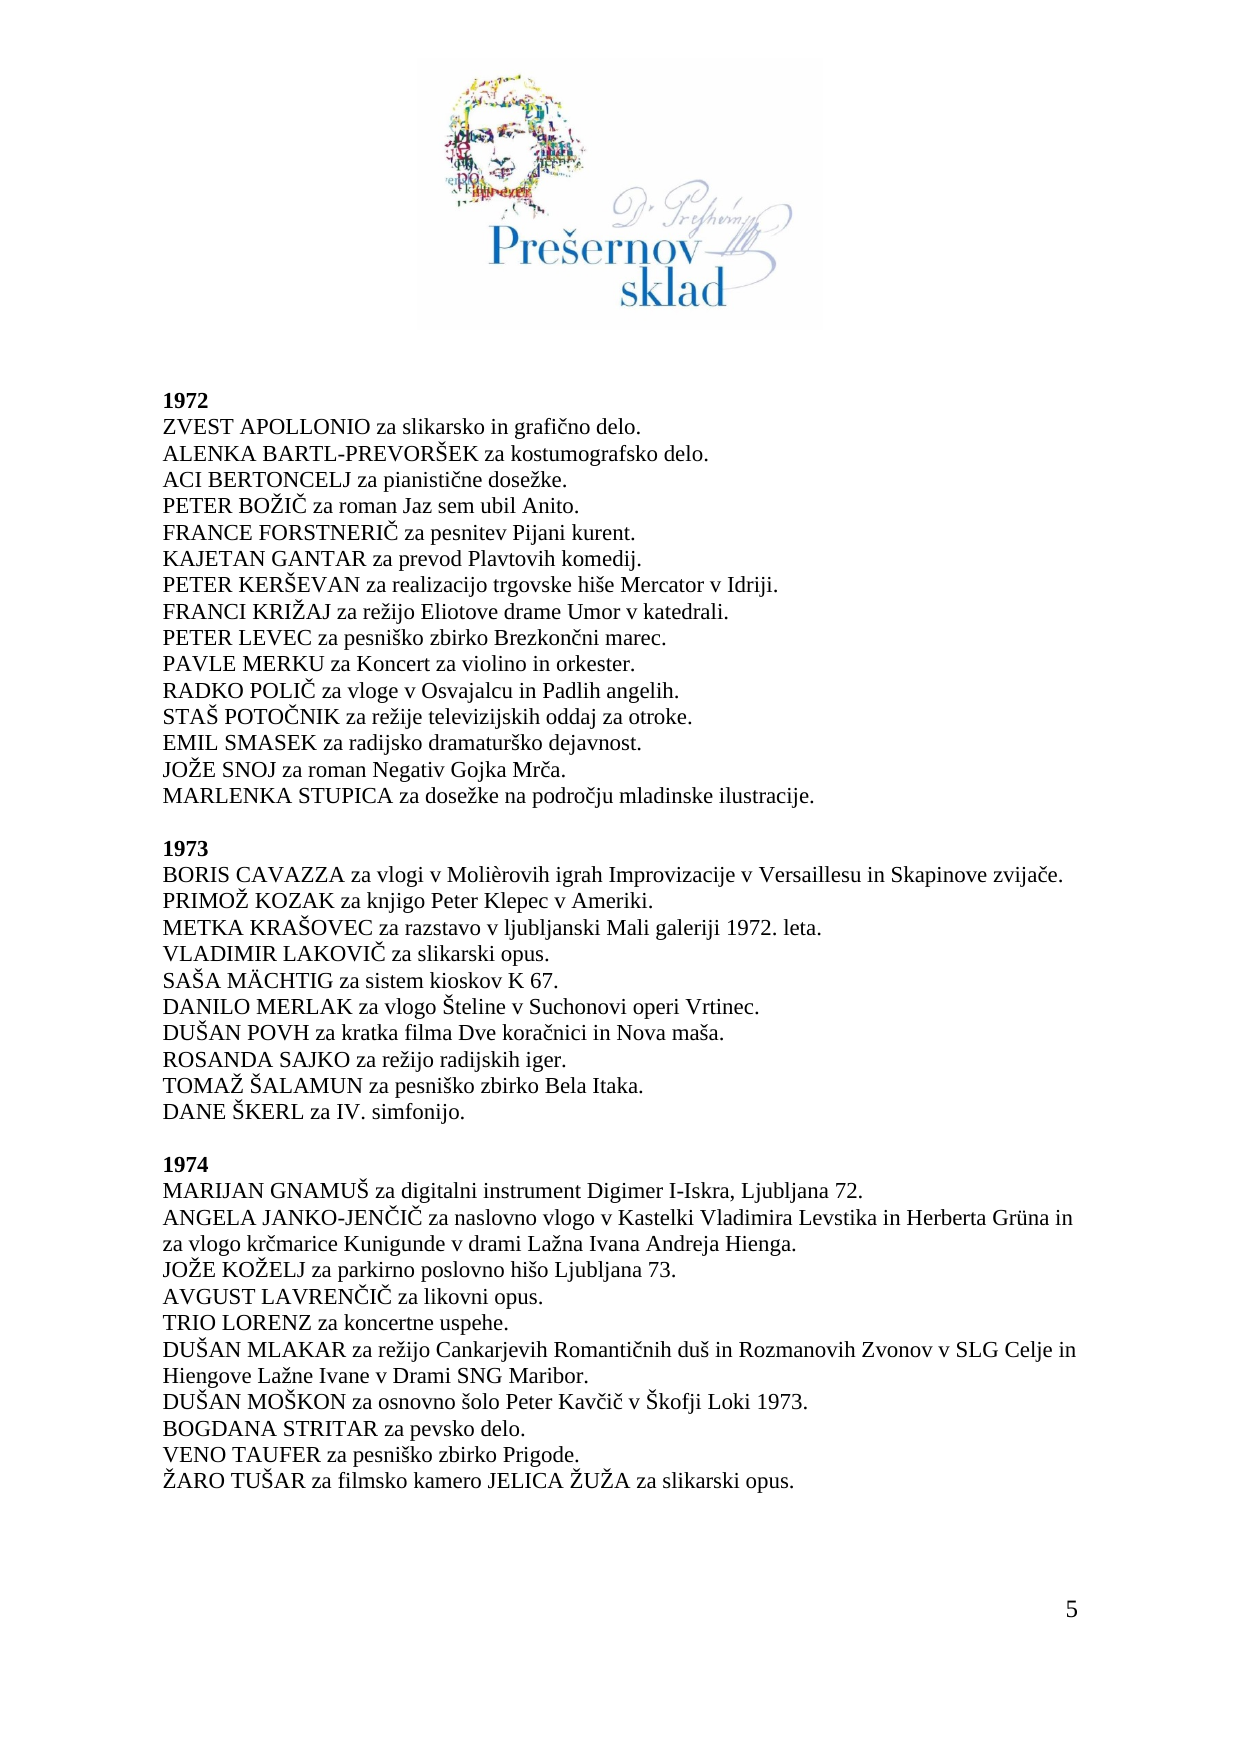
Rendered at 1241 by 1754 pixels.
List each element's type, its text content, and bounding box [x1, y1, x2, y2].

text ZVEST APOLLONIO za slikarsko in grafično delo. [162, 413, 1078, 439]
text JOŽE SNOJ za roman Negativ Gojka Mrča. [162, 756, 1078, 782]
text MARLENKA STUPICA za dosežke na področju mladinske ilustracije. [162, 782, 1078, 808]
picture [416, 58, 824, 330]
text ROSANDA SAJKO za režijo radijskih iger. [162, 1046, 1078, 1072]
text FRANCE FORSTNERIČ za pesnitev Pijani kurent. [162, 519, 1078, 545]
text BORIS CAVAZZA za vlogi v Molièrovih igrah Improvizacije v Versaillesu in Skapinove zvijače. [162, 861, 1078, 888]
text VLADIMIR LAKOVIČ za slikarski opus. [162, 940, 1078, 967]
text DANE ŠKERL za IV. simfonijo. [162, 1098, 1078, 1125]
text DANILO MERLAK za vlogo Šteline v Suchonovi operi Vrtinec. [162, 993, 1078, 1019]
text KAJETAN GANTAR za prevod Plavtovih komedij. [162, 545, 1078, 571]
text TRIO LORENZ za koncertne uspehe. [162, 1309, 1078, 1336]
text 1974 [162, 1151, 1078, 1177]
text SAŠA MÄCHTIG za sistem kioskov K 67. [162, 967, 1078, 993]
text AVGUST LAVRENČIČ za likovni opus. [162, 1283, 1078, 1309]
text DUŠAN POVH za kratka filma Dve koračnici in Nova maša. [162, 1019, 1078, 1046]
text DUŠAN MOŠKON za osnovno šolo Peter Kavčič v Škofji Loki 1973. [162, 1388, 1078, 1415]
text DUŠAN MLAKAR za režijo Cankarjevih Romantičnih duš in Rozmanovih Zvonov v SLG Celje in Hiengove Lažne Ivane v Drami SNG Maribor. [162, 1336, 1078, 1388]
text PRIMOŽ KOZAK za knjigo Peter Klepec v Ameriki. [162, 888, 1078, 914]
text MARIJAN GNAMUŠ za digitalni instrument Digimer I-Iskra, Ljubljana 72. [162, 1177, 1078, 1204]
text RADKO POLIČ za vloge v Osvajalcu in Padlih angelih. [162, 677, 1078, 703]
text TOMAŽ ŠALAMUN za pesniško zbirko Bela Itaka. [162, 1072, 1078, 1098]
text FRANCI KRIŽAJ za režijo Eliotove drame Umor v katedrali. [162, 598, 1078, 624]
text JOŽE KOŽELJ za parkirno poslovno hišo Ljubljana 73. [162, 1257, 1078, 1283]
text ŽARO TUŠAR za filmsko kamero JELICA ŽUŽA za slikarski opus. [162, 1467, 1078, 1494]
text ALENKA BARTL-PREVORŠEK za kostumografsko delo. [162, 439, 1078, 466]
text METKA KRAŠOVEC za razstavo v ljubljanski Mali galeriji 1972. leta. [162, 914, 1078, 940]
text PETER KERŠEVAN za realizacijo trgovske hiše Mercator v Idriji. [162, 571, 1078, 598]
text ANGELA JANKO-JENČIČ za naslovno vlogo v Kastelki Vladimira Levstika in Herberta Grüna in za vlogo krčmarice Kunigunde v drami Lažna Ivana Andreja Hienga. [162, 1204, 1078, 1257]
text PETER LEVEC za pesniško zbirko Brezkončni marec. [162, 624, 1078, 650]
text 1973 [162, 835, 1078, 861]
text BOGDANA STRITAR za pevsko delo. [162, 1415, 1078, 1441]
text STAŠ POTOČNIK za režije televizijskih oddaj za otroke. [162, 703, 1078, 729]
text ACI BERTONCELJ za pianistične dosežke. [162, 466, 1078, 492]
text VENO TAUFER za pesniško zbirko Prigode. [162, 1441, 1078, 1467]
text PAVLE MERKU za Koncert za violino in orkester. [162, 650, 1078, 677]
text EMIL SMASEK za radijsko dramaturško dejavnost. [162, 729, 1078, 756]
text PETER BOŽIČ za roman Jaz sem ubil Anito. [162, 492, 1078, 519]
text 1972 [162, 387, 1078, 413]
